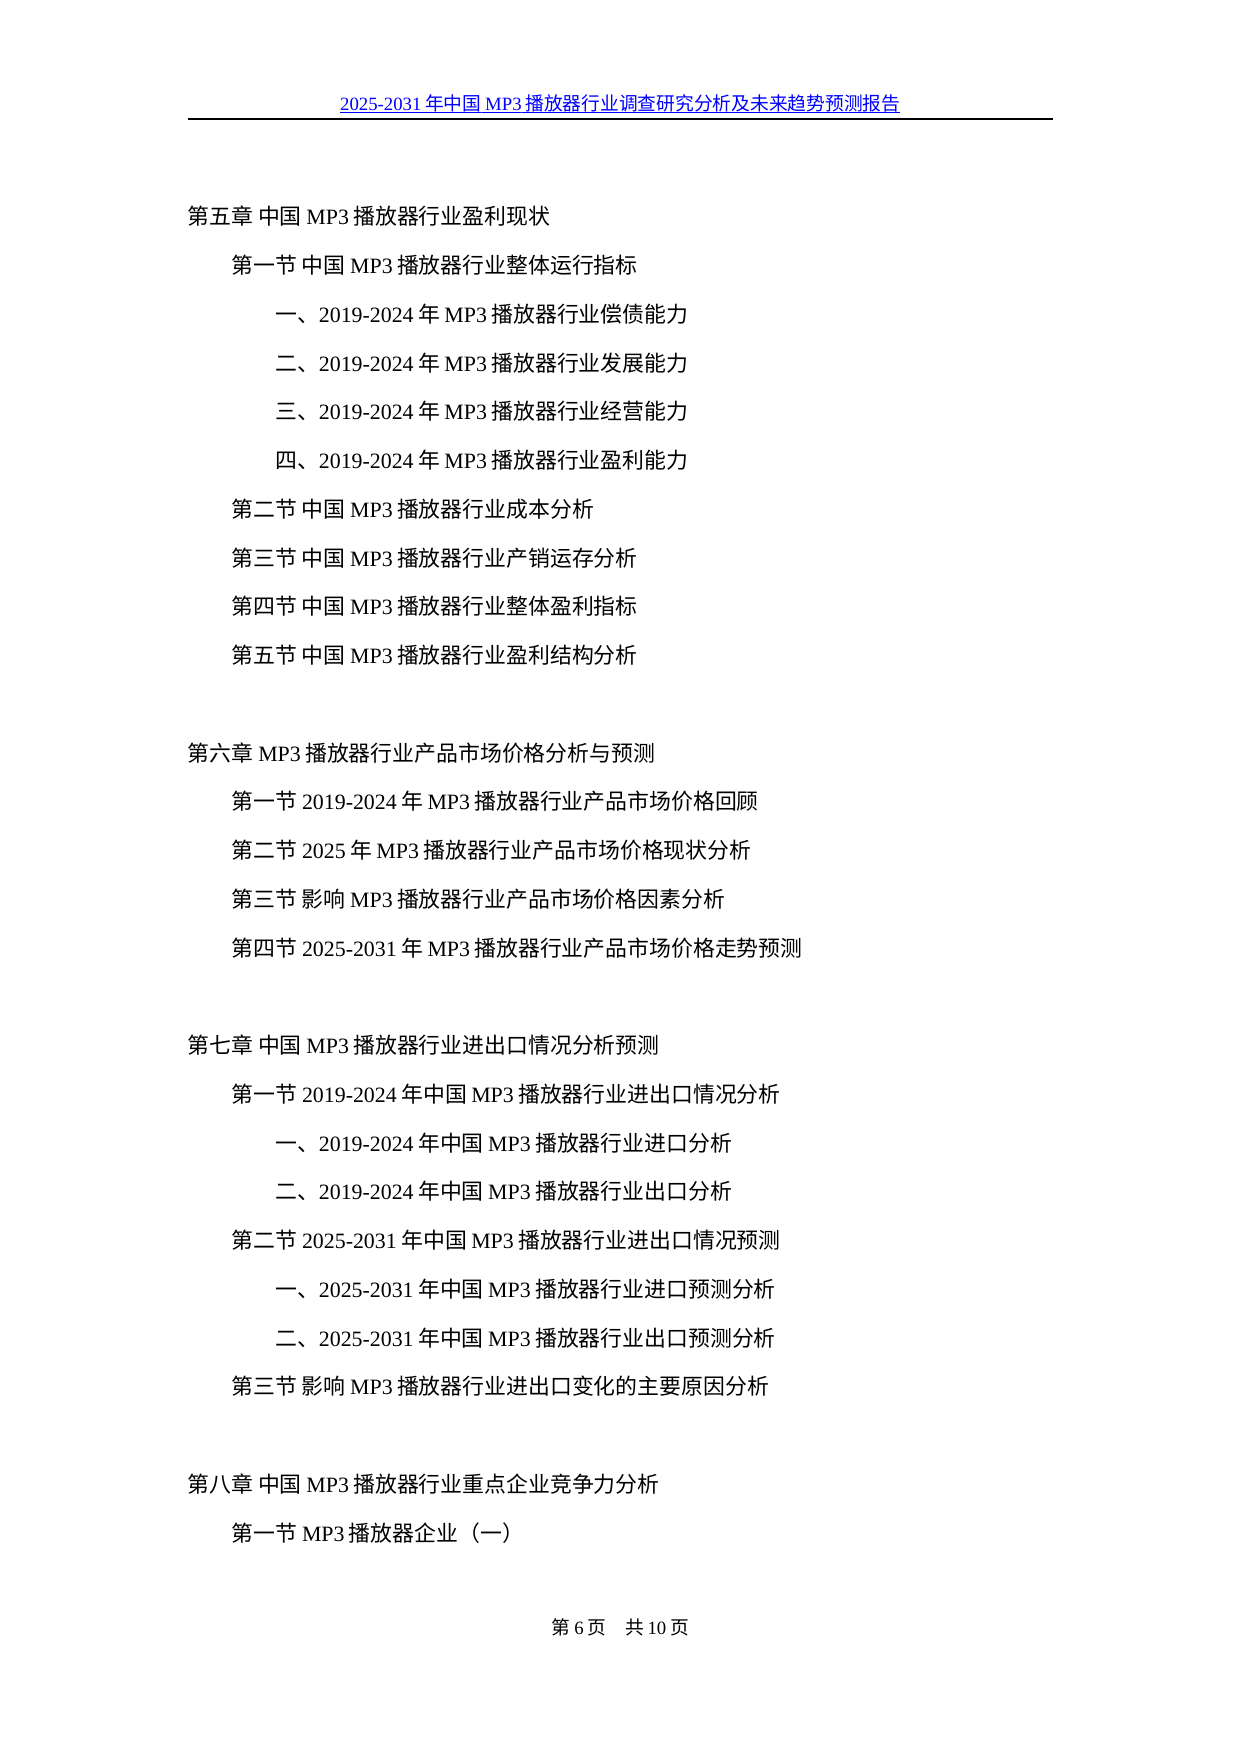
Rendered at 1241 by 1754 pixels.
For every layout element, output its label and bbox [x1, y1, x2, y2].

text [187, 150, 1053, 1548]
